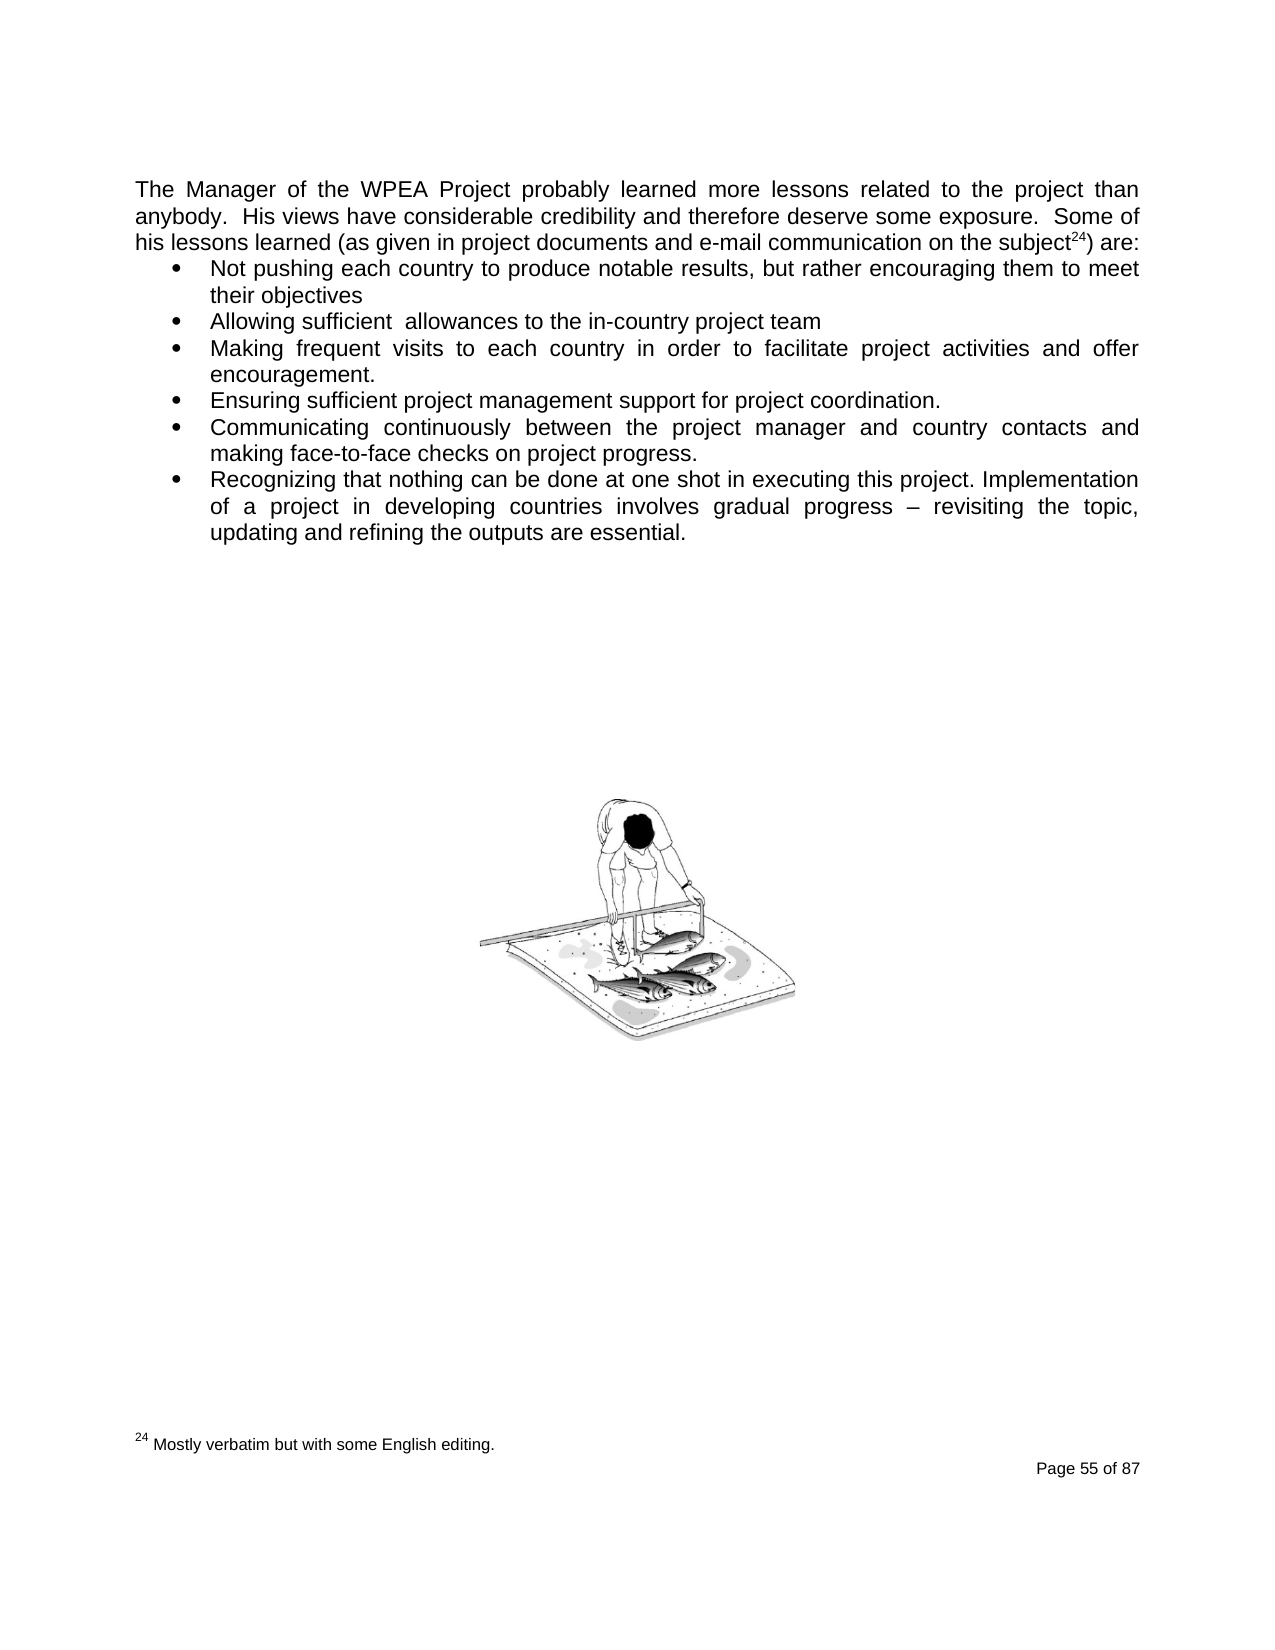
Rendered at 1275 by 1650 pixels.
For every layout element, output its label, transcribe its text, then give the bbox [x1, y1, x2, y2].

list Making frequent visits to each country in order to facilitate project activities and offer encouragement. [172, 334, 1140, 387]
list Allowing sufficient allowances to the in-country project team [172, 308, 1140, 334]
picture [479, 799, 796, 1041]
list Ensuring sufficient project management support for project coordination. [172, 387, 1140, 413]
list Communicating continuously between the project manager and country contacts and making face-to-face checks on project progress. [172, 413, 1140, 466]
text The Manager of the WPEA Project probably learned more lessons related to the project than anybody. His views have considerable credibility and therefore deserve some exposure. Some of his lessons learned (as given in project documents and e-mail communication on the subject) are: [135, 176, 1140, 255]
list Recognizing that nothing can be done at one shot in executing this project. Implementation of a project in developing countries involves gradual progress – revisiting the topic, updating and refining the outputs are essential. [172, 466, 1140, 545]
list Not pushing each country to produce notable results, but rather encouraging them to meet their objectives [172, 255, 1140, 308]
